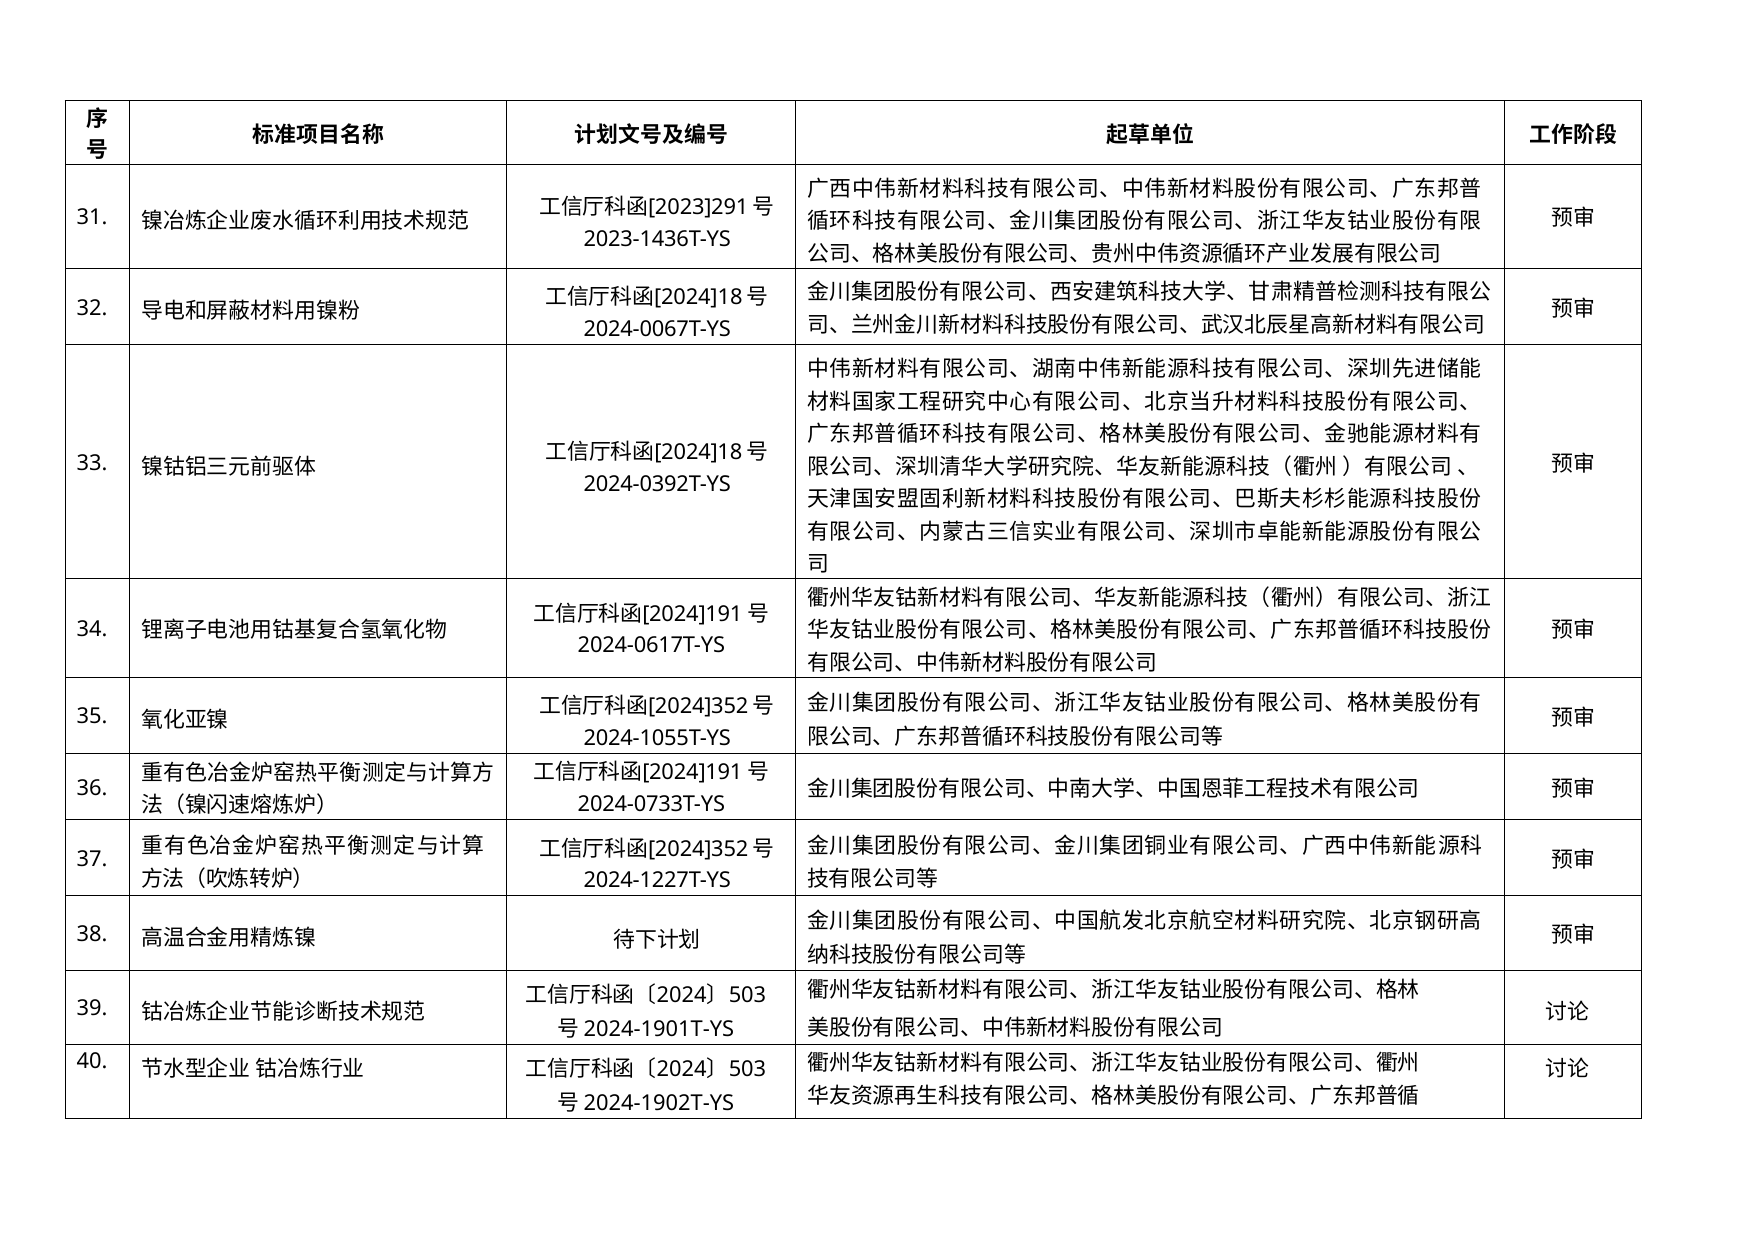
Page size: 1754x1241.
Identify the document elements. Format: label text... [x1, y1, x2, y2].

table_cell 预审 [1505, 165, 1641, 268]
table_cell 工信厅科函[2024]191号 2024-0733T-YS [507, 754, 795, 819]
table_cell 镍钴铝三元前驱体 [130, 345, 506, 578]
table_cell 工信厅科函[2024]191号 2024-0617T-YS [507, 579, 795, 677]
table_cell [66, 345, 129, 578]
table_cell [66, 971, 129, 1044]
table_header 序号 [66, 101, 129, 164]
table_cell [66, 820, 129, 895]
table_cell 预审 [1505, 345, 1641, 578]
table_cell 工信厅科函[2024]18号2024-0067T-YS [507, 269, 795, 344]
table_cell 广西中伟新材料科技有限公司、中伟新材料股份有限公司、广东邦普循环科技有限公司、金川集团股份有限公司、浙江华友钴业股份有限公司、格林美股份有限公司、贵州中伟资源循环产业发展有限公司 [796, 165, 1504, 268]
table_cell 预审 [1505, 269, 1641, 344]
table_cell 工信厅科函[2024]352号2024-1055T-YS [507, 678, 795, 753]
table_cell 预审 [1505, 754, 1641, 819]
table_cell [66, 896, 129, 969]
table_cell [66, 754, 129, 819]
table_cell [66, 579, 129, 677]
table_cell 镍冶炼企业废水循环利用技术规范 [130, 165, 506, 268]
table_cell 预审 [1505, 896, 1641, 969]
table_cell 预审 [1505, 579, 1641, 677]
table_cell [66, 269, 129, 344]
table_cell 金川集团股份有限公司、浙江华友钴业股份有限公司、格林美股份有限公司、广东邦普循环科技股份有限公司等 [796, 678, 1504, 753]
table_cell 衢州华友钴新材料有限公司、浙江华友钴业股份有限公司、格林 美股份有限公司、中伟新材料股份有限公司 [796, 971, 1504, 1044]
table_cell [66, 165, 129, 268]
table_header 工作阶段 [1505, 101, 1641, 164]
table_cell 预审 [1505, 678, 1641, 753]
table_cell 工信厅科函[2024]18号2024-0392T-YS [507, 345, 795, 578]
table_cell 重有色冶金炉窑热平衡测定与计算方法（吹炼转炉） [130, 820, 506, 895]
table_cell 工信厅科函〔2024〕503号2024-1901T-YS [507, 971, 795, 1044]
table_cell 高温合金用精炼镍 [130, 896, 506, 969]
table_cell [66, 1045, 129, 1118]
table_cell 导电和屏蔽材料用镍粉 [130, 269, 506, 344]
table_cell 重有色冶金炉窑热平衡测定与计算方法（镍闪速熔炼炉） [130, 754, 506, 819]
table_cell 工信厅科函〔2024〕503号2024-1902T-YS [507, 1045, 795, 1118]
table_cell 钴冶炼企业节能诊断技术规范 [130, 971, 506, 1044]
table_cell 讨论 [1505, 1045, 1641, 1118]
table_cell 预审 [1505, 820, 1641, 895]
table_cell 讨论 [1505, 971, 1641, 1044]
table_header 计划文号及编号 [507, 101, 795, 164]
table_cell [66, 678, 129, 753]
table_cell 工信厅科函[2024]352号2024-1227T-YS [507, 820, 795, 895]
table_cell 锂离子电池用钴基复合氢氧化物 [130, 579, 506, 677]
table_header 标准项目名称 [130, 101, 506, 164]
table_cell 中伟新材料有限公司、湖南中伟新能源科技有限公司、深圳先进储能材料国家工程研究中心有限公司、北京当升材料科技股份有限公司、广东邦普循环科技有限公司、格林美股份有限公司、金驰能源材料有限公司、深圳清华大学研究院、华友新能源科技（衢州 ）有限公司 、天津国安盟固利新材料科技股份有限公司、巴斯夫杉杉能源科技股份有限公司、内蒙古三信实业有限公司、深圳市卓能新能源股份有限公司 [796, 345, 1504, 578]
table_cell 节水型企业 钴冶炼行业 [130, 1045, 506, 1118]
table_cell 金川集团股份有限公司、金川集团铜业有限公司、广西中伟新能源科技有限公司等 [796, 820, 1504, 895]
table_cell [796, 1045, 1504, 1118]
table_cell 金川集团股份有限公司、中南大学、中国恩菲工程技术有限公司 [796, 754, 1504, 819]
table_cell 工信厅科函[2023]291号2023-1436T-YS [507, 165, 795, 268]
table_cell 金川集团股份有限公司、中国航发北京航空材料研究院、北京钢研高纳科技股份有限公司等 [796, 896, 1504, 969]
table_header 起草单位 [796, 101, 1504, 164]
table_cell 金川集团股份有限公司、西安建筑科技大学、甘肃精普检测科技有限公司、兰州金川新材料科技股份有限公司、武汉北辰星高新材料有限公司 [796, 269, 1504, 344]
table_cell 衢州华友钴新材料有限公司、华友新能源科技（衢州）有限公司、浙江华友钴业股份有限公司、格林美股份有限公司、广东邦普循环科技股份有限公司、中伟新材料股份有限公司 [796, 579, 1504, 677]
table_cell 氧化亚镍 [130, 678, 506, 753]
table_cell 待下计划 [507, 896, 795, 969]
